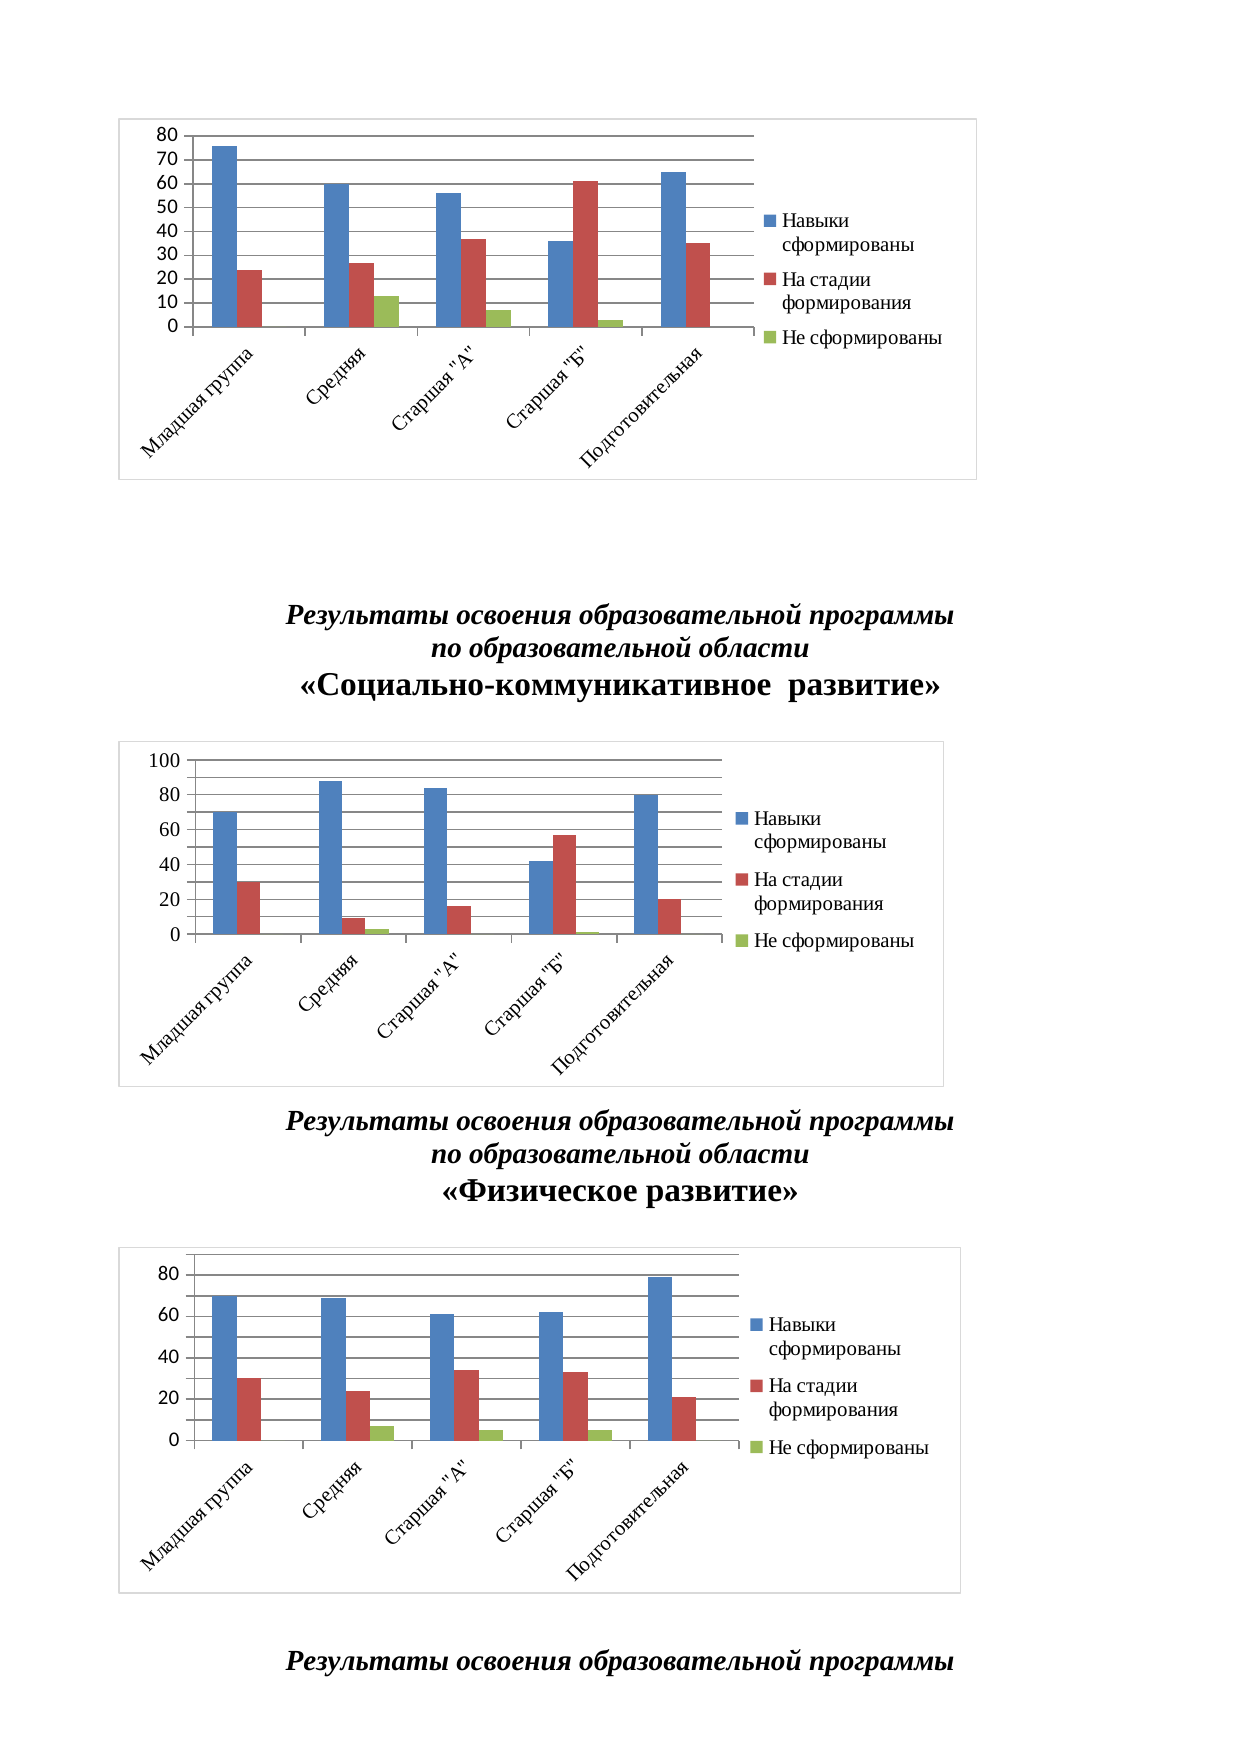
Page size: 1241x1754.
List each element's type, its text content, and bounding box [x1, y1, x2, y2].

text по образовательной области [118, 630, 1122, 664]
text по образовательной области [118, 1137, 1122, 1170]
text Результаты освоения образовательной программы [118, 597, 1122, 630]
text «Социально-коммуникативное развитие» [118, 664, 1122, 702]
text Результаты освоения образовательной программы [118, 1643, 1122, 1677]
text «Физическое развитие» [118, 1170, 1122, 1208]
text Результаты освоения образовательной программы [118, 1103, 1122, 1137]
